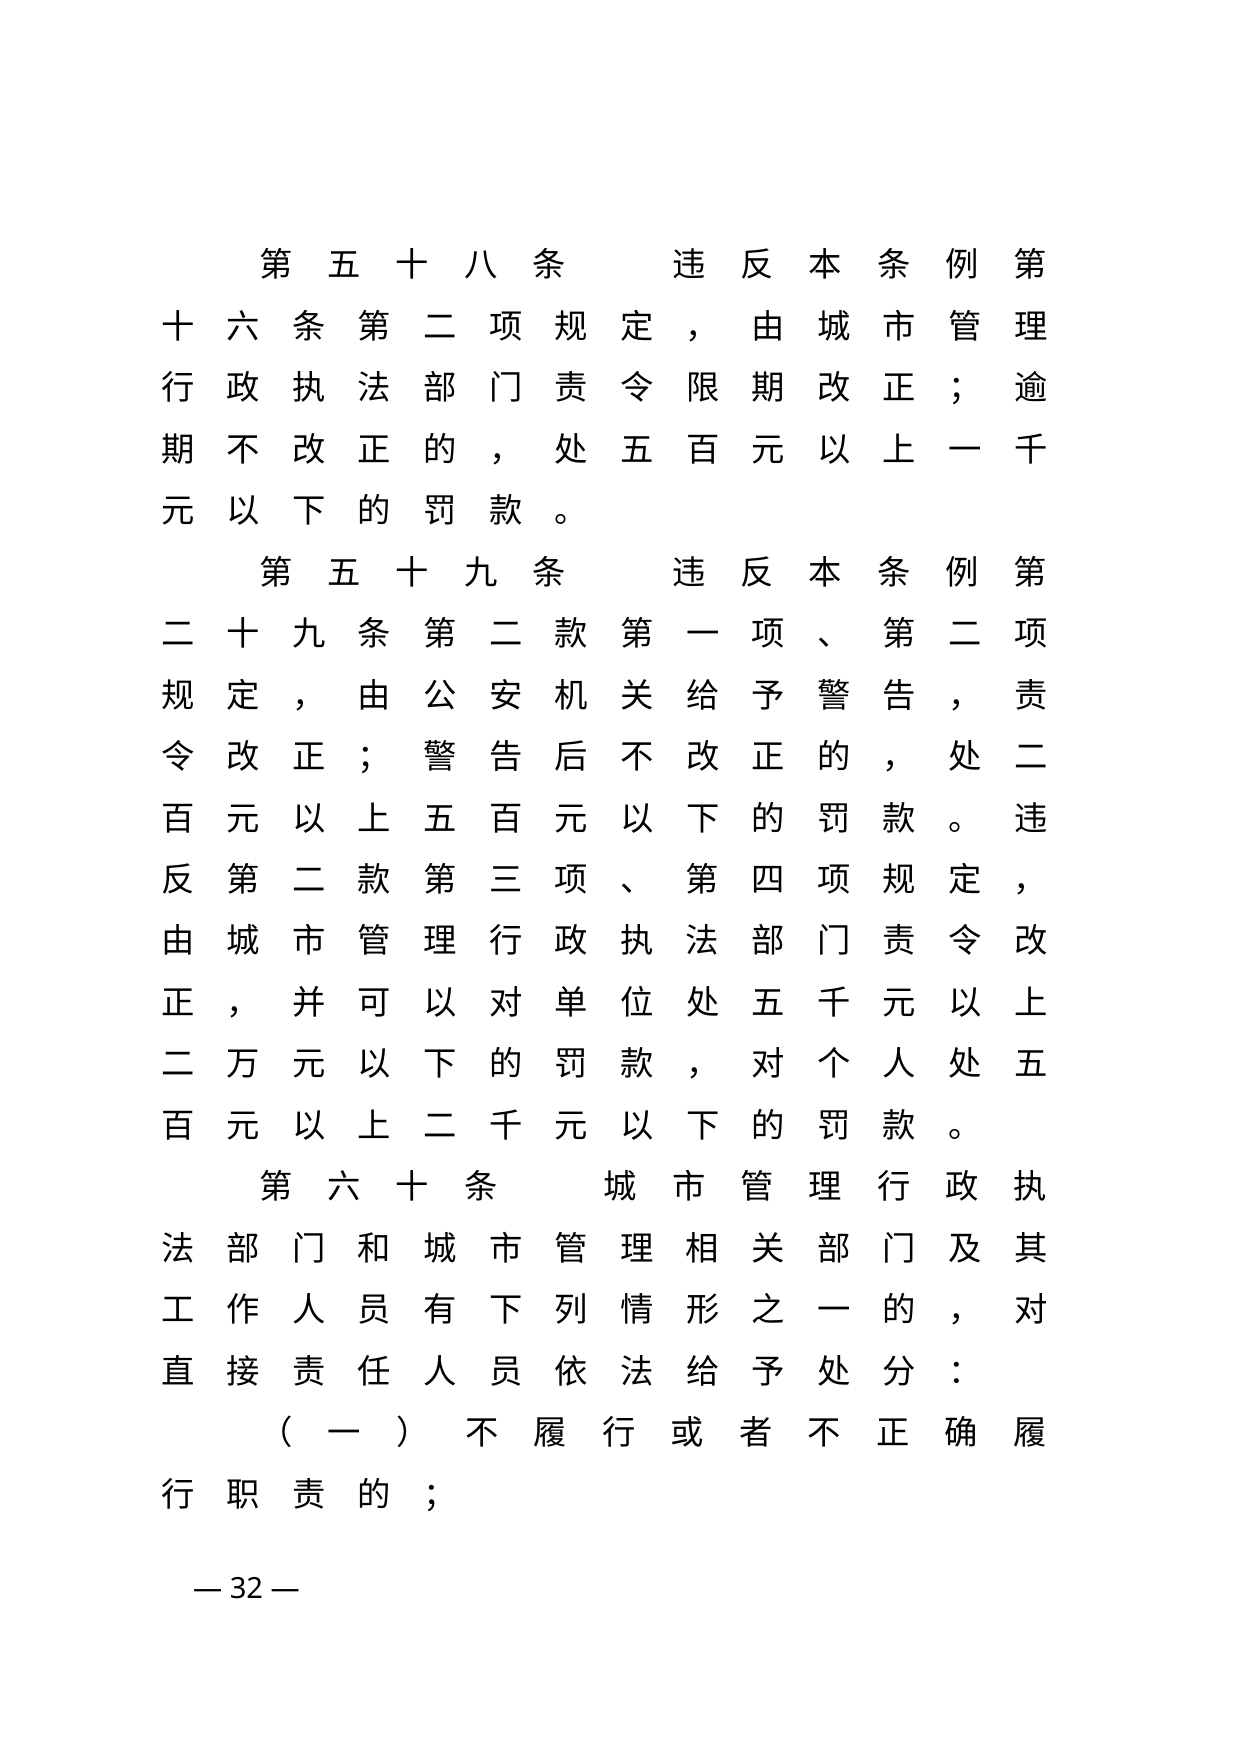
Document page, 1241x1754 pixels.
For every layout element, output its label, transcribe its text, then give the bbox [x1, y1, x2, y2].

text （一）不履行或者不正确履行职责的； [161, 1399, 1079, 1522]
text 第六十条 城市管理行政执法部门和城市管理相关部门及其工作人员有下列情形之一的，对直接责任人员依法给予处分： [161, 1153, 1079, 1399]
text 第五十九条 违反本条例第二十九条第二款第一项、第二项规定，由公安机关给予警告，责令改正；警告后不改正的，处二百元以上五百元以下的罚款。违反第二款第三项、第四项规定，由城市管理行政执法部门责令改正，并可以对单位处五千元以上二万元以下的罚款，对个人处五百元以上二千元以下的罚款。 [161, 539, 1079, 1153]
text 第五十八条 违反本条例第十六条第二项规定，由城市管理行政执法部门责令限期改正；逾期不改正的，处五百元以上一千元以下的罚款。 [161, 232, 1079, 539]
